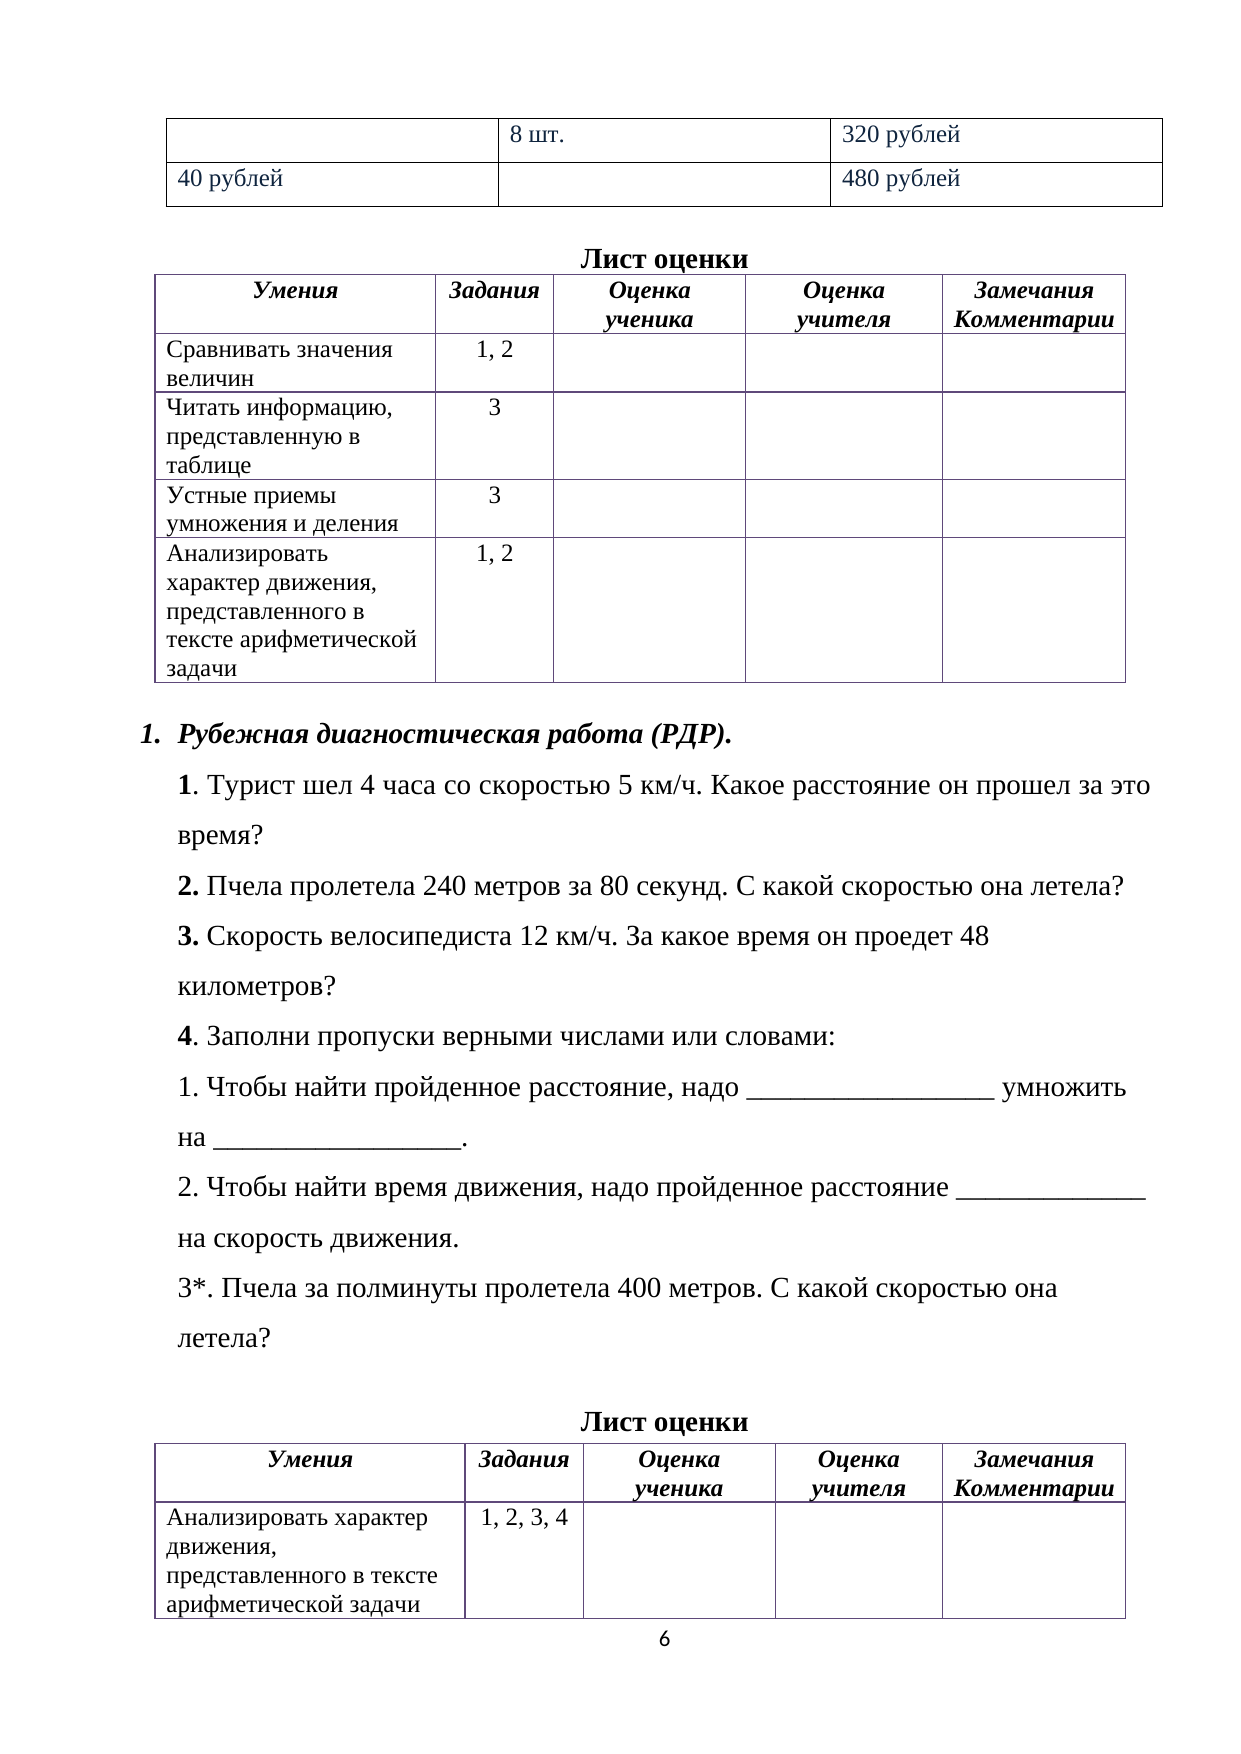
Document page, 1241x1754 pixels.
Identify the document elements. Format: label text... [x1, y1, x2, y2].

table_cell [943, 538, 1125, 682]
table_header Оценка учителя [746, 275, 942, 333]
table_cell [776, 1503, 942, 1617]
list Рубежная диагностическая работа (РДР). [140, 717, 1152, 750]
table_cell [746, 393, 942, 479]
table_cell 1, 2 [436, 538, 553, 682]
table_header Замечания Комментарии [943, 1444, 1125, 1501]
table_cell 480 рублей [831, 163, 1162, 206]
list Лист оценки [177, 1404, 1152, 1438]
table_cell [943, 393, 1125, 479]
table_header Задания [466, 1444, 583, 1501]
table_header Умения [156, 275, 435, 333]
table_cell 3 [436, 393, 553, 479]
table_header Умения [156, 1444, 464, 1501]
table_header Оценка ученика [584, 1444, 775, 1501]
table_cell [746, 538, 942, 682]
table_cell [554, 393, 745, 479]
table_header Оценка ученика [554, 275, 745, 333]
table_cell [943, 480, 1125, 537]
table_cell [584, 1503, 775, 1617]
table_cell [943, 1503, 1125, 1617]
table_header Оценка учителя [776, 1444, 942, 1501]
table_cell Сравнивать значения величин [156, 334, 435, 391]
table_cell [554, 480, 745, 537]
table_cell 1, 2 [436, 334, 553, 391]
list Лист оценки [177, 241, 1152, 274]
table_cell Устные приемы умножения и деления [156, 480, 435, 537]
table_cell [554, 538, 745, 682]
table_cell 1, 2, 3, 4 [466, 1503, 583, 1617]
text 1. Турист шел 4 часа со скоростью 5 км/ч. Какое расстояние он прошел за это время? [177, 767, 1152, 851]
table_cell 3 [436, 480, 553, 537]
list 2. Чтобы найти время движения, надо пройденное расстояние _____________ на скорость движения. [177, 1169, 1152, 1253]
list 3. Скорость велосипедиста 12 км/ч. За какое время он проедет 48 километров? [177, 918, 1152, 1002]
table_cell 8 шт. [499, 119, 830, 162]
table_cell 40 рублей [167, 163, 498, 206]
table_cell Анализировать характер движения, представленного в тексте арифметической задачи [156, 1503, 464, 1617]
table_header Замечания Комментарии [943, 275, 1125, 333]
list 4. Заполни пропуски верными числами или словами: [177, 1018, 1152, 1052]
table_header Задания [436, 275, 553, 333]
table_cell Читать информацию, представленную в таблице [156, 393, 435, 479]
table_cell 320 рублей [831, 119, 1162, 162]
list 2. Пчела пролетела 240 метров за 80 секунд. С какой скоростью она летела? [177, 868, 1152, 901]
table_cell [943, 334, 1125, 391]
table_cell [167, 119, 498, 162]
list 3*. Пчела за полминуты пролетела 400 метров. С какой скоростью она летела? [177, 1270, 1152, 1354]
table_cell [746, 480, 942, 537]
table_cell [554, 334, 745, 391]
table_cell [746, 334, 942, 391]
list 1. Чтобы найти пройденное расстояние, надо _________________ умножить на _________________. [177, 1069, 1152, 1153]
table_cell [499, 163, 830, 206]
table_cell Анализировать характер движения, представленного в тексте арифметической задачи [156, 538, 435, 682]
